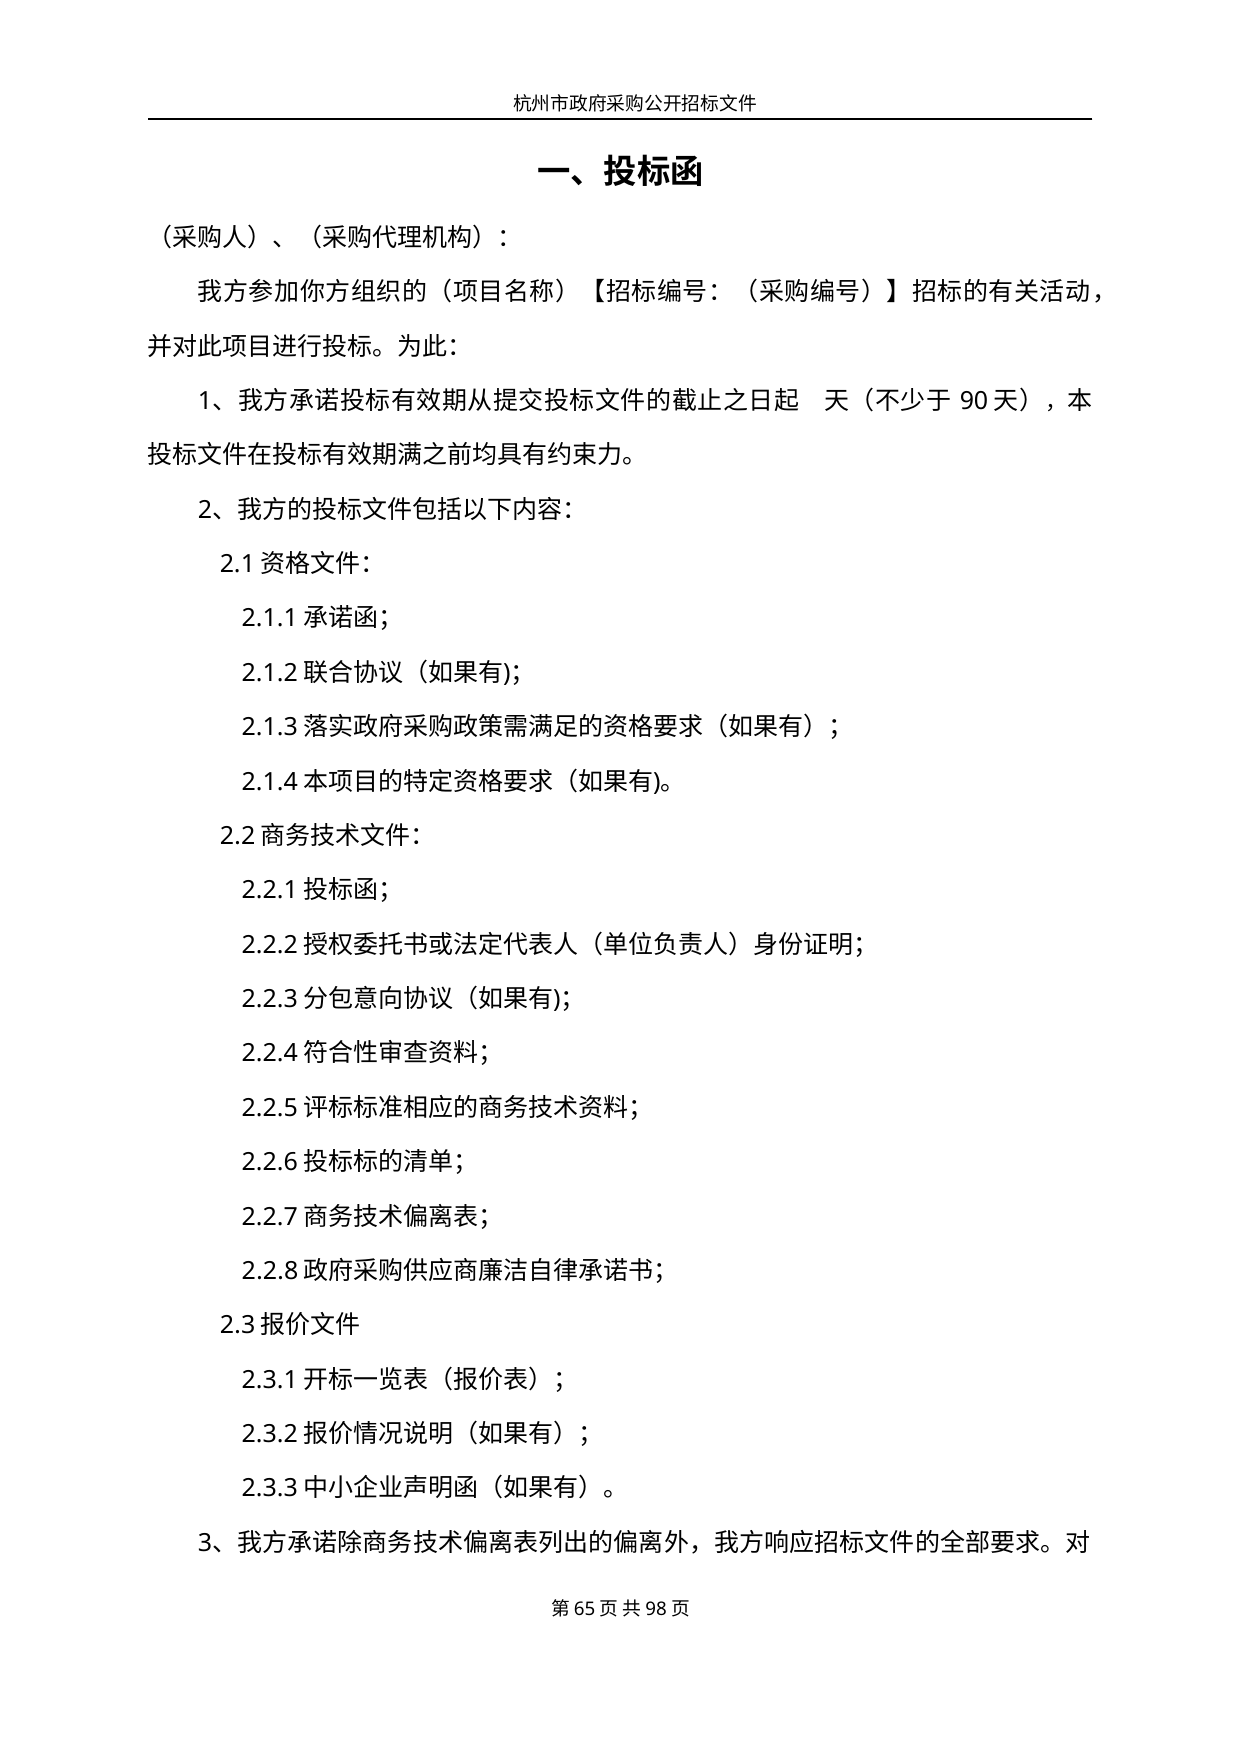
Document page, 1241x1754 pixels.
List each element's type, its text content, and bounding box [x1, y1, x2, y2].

text 2.1资格文件： [169, 543, 1092, 580]
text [148, 1522, 1092, 1558]
text 2.1.2联合协议（如果有)； [191, 652, 1092, 688]
text 2.2.4符合性审查资料； [191, 1033, 1092, 1069]
text 2、我方的投标文件包括以下内容： [148, 489, 1092, 525]
text 2.1.3落实政府采购政策需满足的资格要求（如果有）； [191, 707, 1092, 743]
text 2.3.2报价情况说明（如果有）； [191, 1413, 1092, 1450]
text 2.2商务技术文件： [169, 815, 1092, 852]
text 2.2.6投标标的清单； [191, 1142, 1092, 1178]
text 2.2.7商务技术偏离表； [191, 1196, 1092, 1232]
text 我方参加你方组织的（项目名称）【招标编号：（采购编号）】招标的有关活动，并对此项目进行投标。为此： [148, 272, 1092, 362]
text 一、投标函 [148, 145, 1092, 193]
text 2.2.1投标函； [191, 870, 1092, 906]
text 1、我方承诺投标有效期从提交投标文件的截止之日起 天（不少于90天），本投标文件在投标有效期满之前均具有约束力。 [148, 380, 1092, 471]
text 2.3.3中小企业声明函（如果有）。 [191, 1468, 1092, 1504]
text 2.2.5评标标准相应的商务技术资料； [191, 1087, 1092, 1123]
text 2.2.2授权委托书或法定代表人（单位负责人）身份证明； [191, 924, 1092, 960]
text 2.2.3分包意向协议（如果有)； [191, 978, 1092, 1015]
text 2.3.1开标一览表（报价表）； [191, 1359, 1092, 1395]
text 2.1.4本项目的特定资格要求（如果有)。 [191, 761, 1092, 797]
text 2.1.1承诺函； [191, 598, 1092, 634]
text （采购人）、（采购代理机构）： [148, 217, 1092, 253]
text 2.2.8政府采购供应商廉洁自律承诺书； [191, 1250, 1092, 1287]
text 2.3报价文件 [169, 1305, 1092, 1341]
